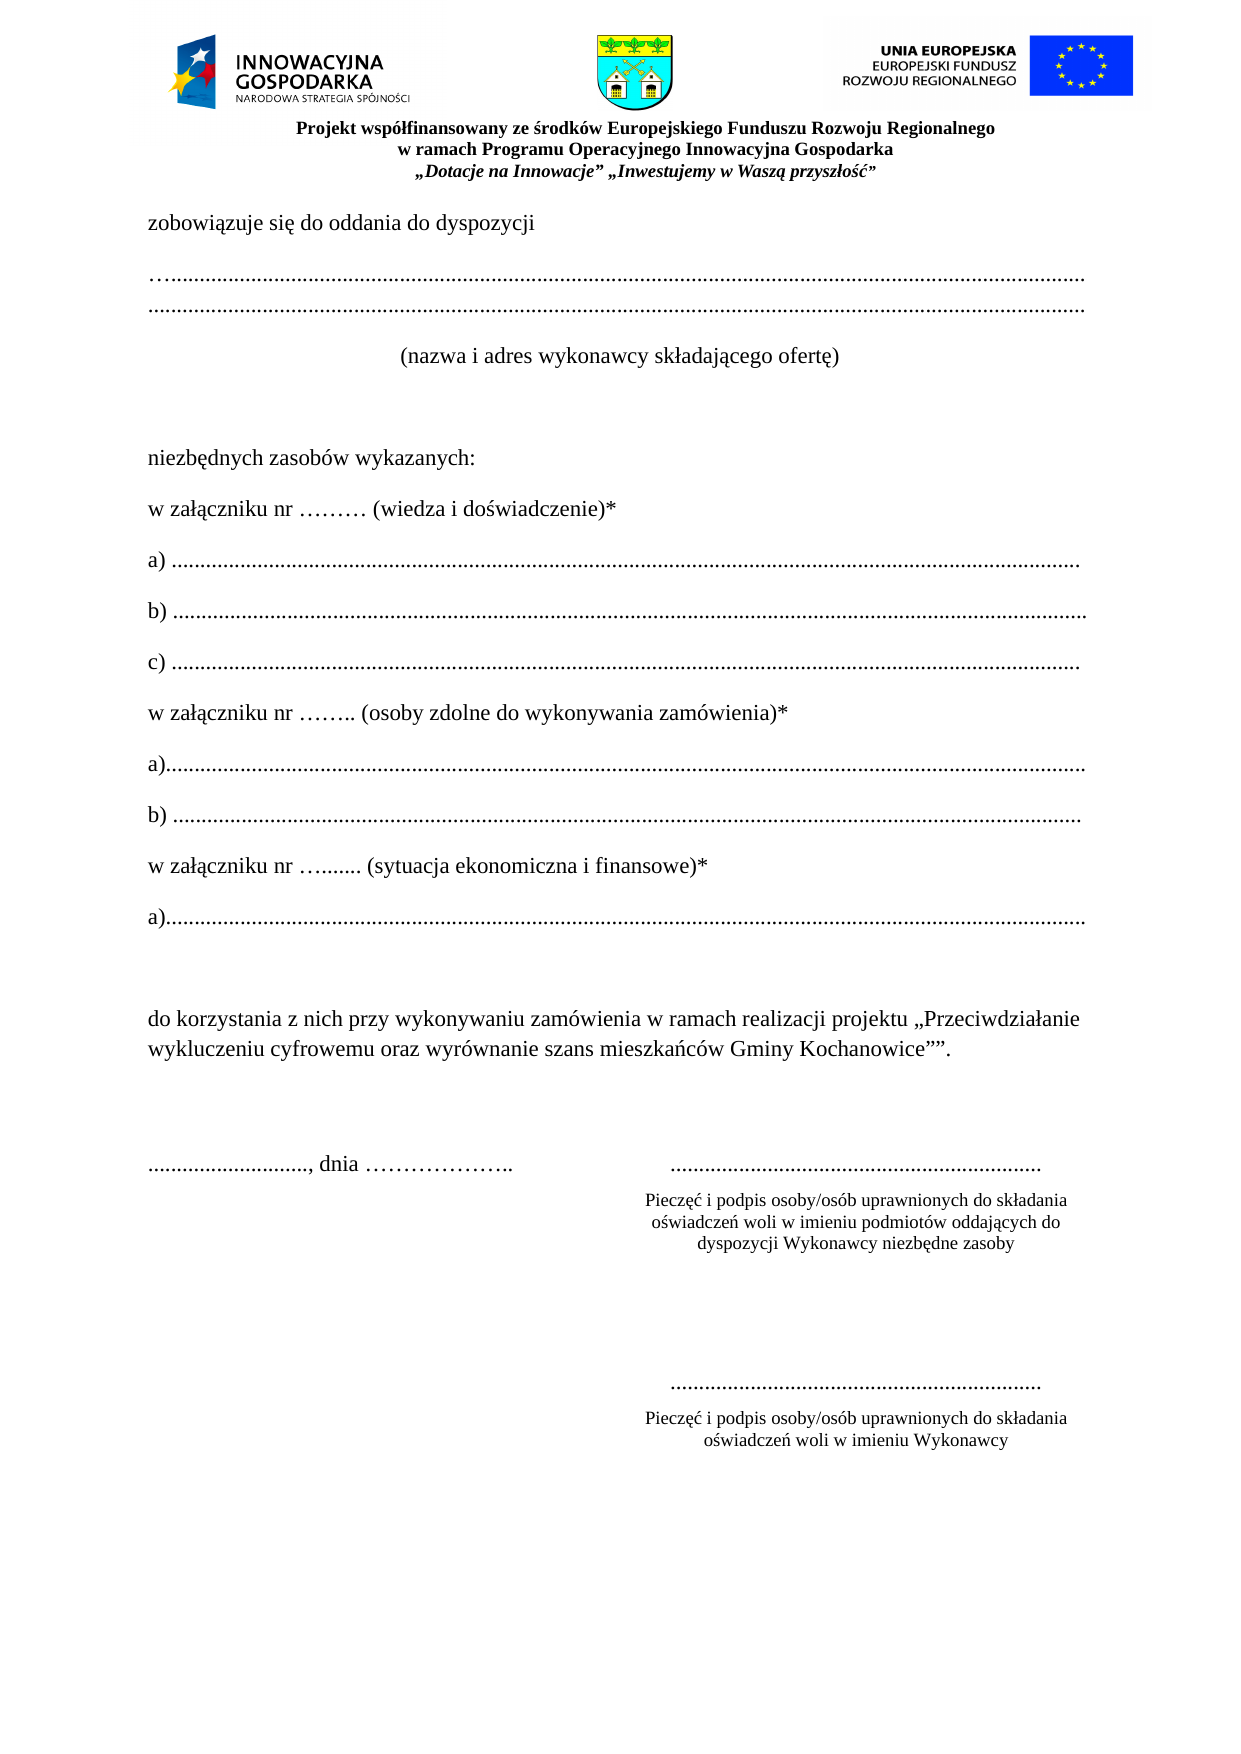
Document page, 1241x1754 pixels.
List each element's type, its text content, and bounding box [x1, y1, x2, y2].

picture [128, 0, 448, 146]
text a)................................................................................................................................................................. [148, 903, 1093, 929]
picture [822, 16, 1153, 111]
text niezbędnych zasobów wykazanych: [148, 444, 1093, 470]
table_header ............................, dnia ……………….. [136, 1138, 616, 1463]
text zobowiązuje się do oddania do dyspozycji [148, 209, 1093, 236]
text b) ................................................................................................................................................................ [148, 597, 1093, 623]
text a) ............................................................................................................................................................... [148, 546, 1093, 572]
text a)................................................................................................................................................................. [148, 750, 1093, 776]
table_header ................................................................. Pieczęć i podpis osoby/osób uprawnionych do składania oświadczeń woli w imieniu podmiotów oddających do dyspozycji Wykonawcy niezbędne zasoby ................................................................. Pieczęć i podpis osoby/osób uprawnionych do składania oświadczeń woli w imieniu Wykonawcy [616, 1138, 1096, 1463]
text w załączniku nr …....... (sytuacja ekonomiczna i finansowe)* [148, 852, 1093, 878]
text c) ............................................................................................................................................................... [148, 648, 1093, 674]
text (nazwa i adres wykonawcy składającego ofertę) [148, 342, 1093, 368]
text b) ............................................................................................................................................................... [148, 801, 1093, 827]
picture [597, 35, 673, 111]
text do korzystania z nich przy wykonywaniu zamówienia w ramach realizacji projektu „Przeciwdziałanie wykluczeniu cyfrowemu oraz wyrównanie szans mieszkańców Gminy Kochanowice””. [148, 1005, 1093, 1062]
text w załączniku nr …….. (osoby zdolne do wykonywania zamówienia)* [148, 699, 1093, 725]
text w załączniku nr ……… (wiedza i doświadczenie)* [148, 495, 1093, 521]
